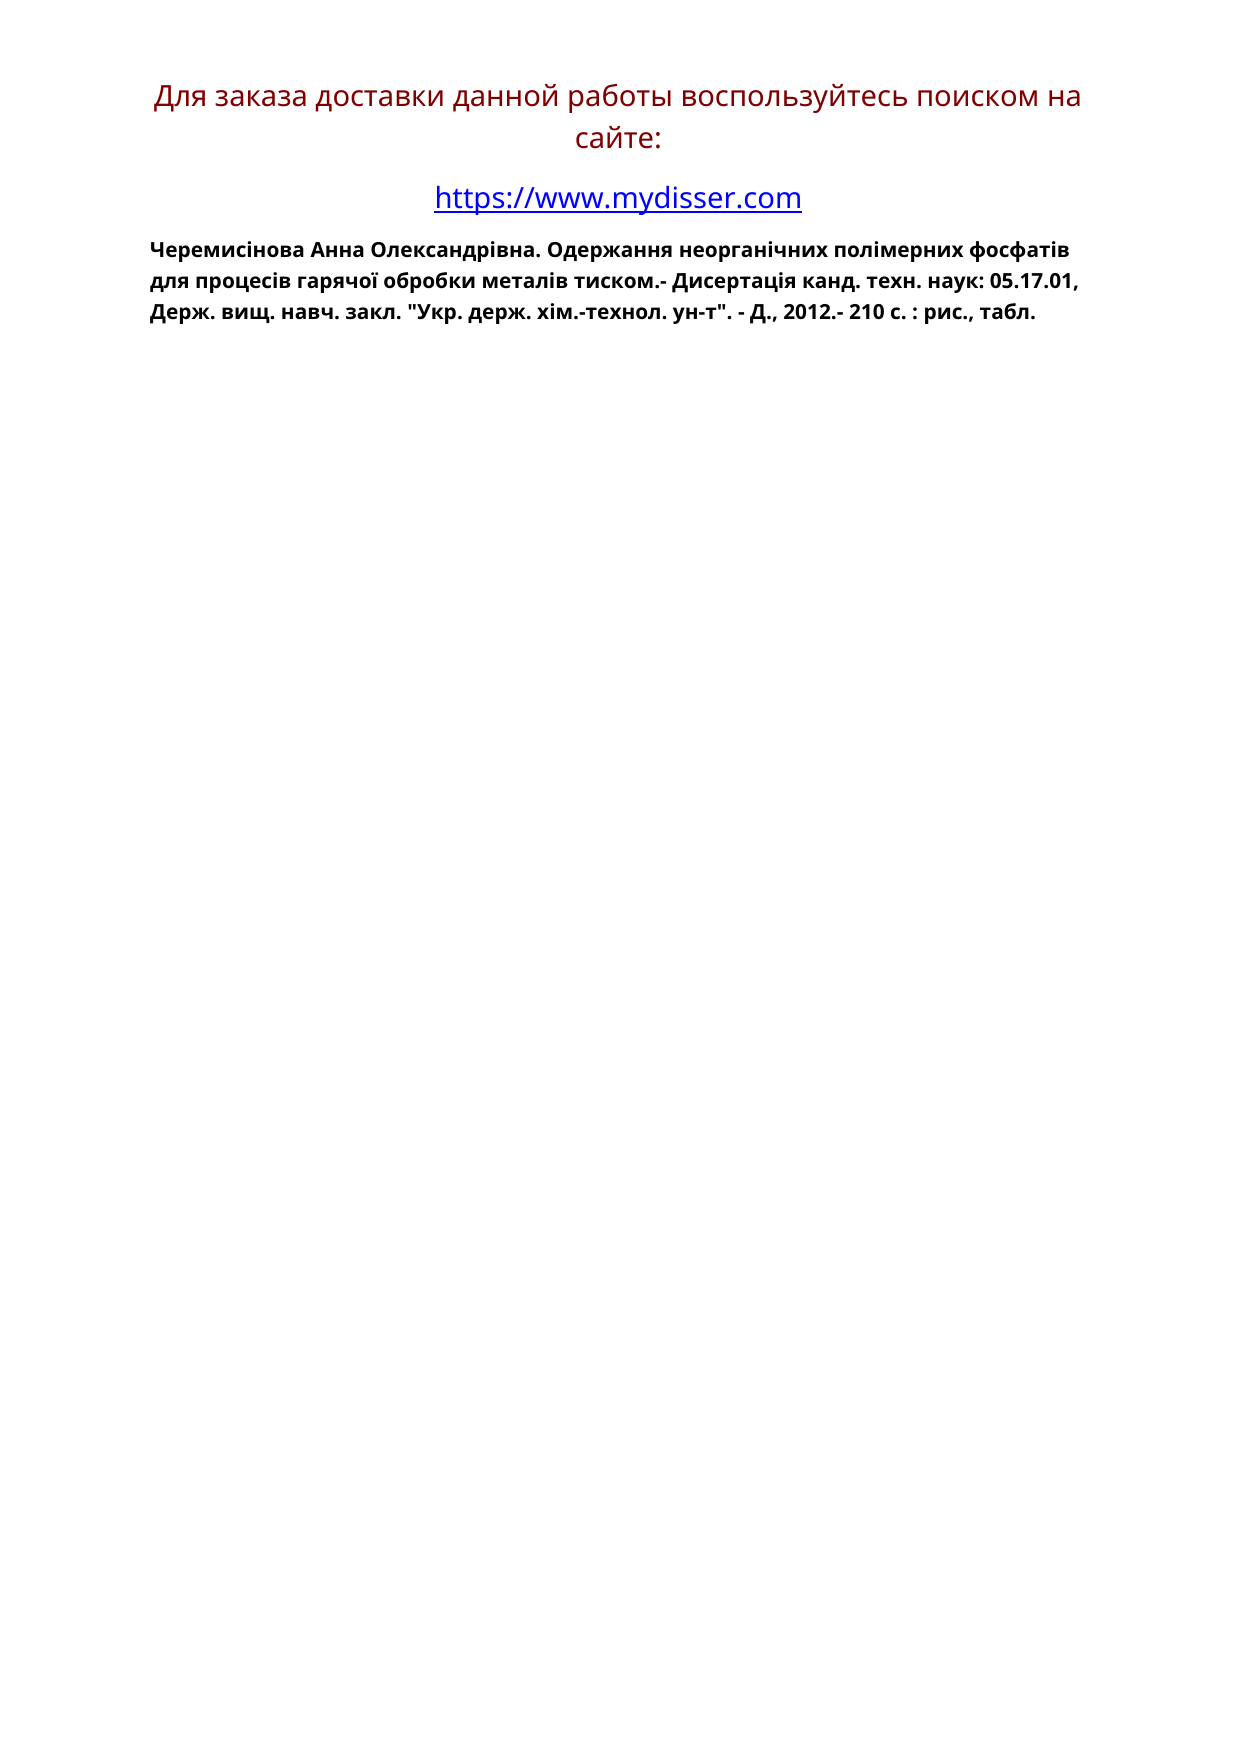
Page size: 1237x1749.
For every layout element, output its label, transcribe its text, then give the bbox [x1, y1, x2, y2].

text Черемисінова Анна Олександрівна. Одержання неорганічних полімерних фосфатів для процесів гарячої обробки металів тиском.- Дисертація канд. техн. наук: 05.17.01, Держ. вищ. навч. закл. "Укр. держ. хім.-технол. ун-т". - Д., 2012.- 210 с. : рис., табл. [150, 236, 1086, 325]
